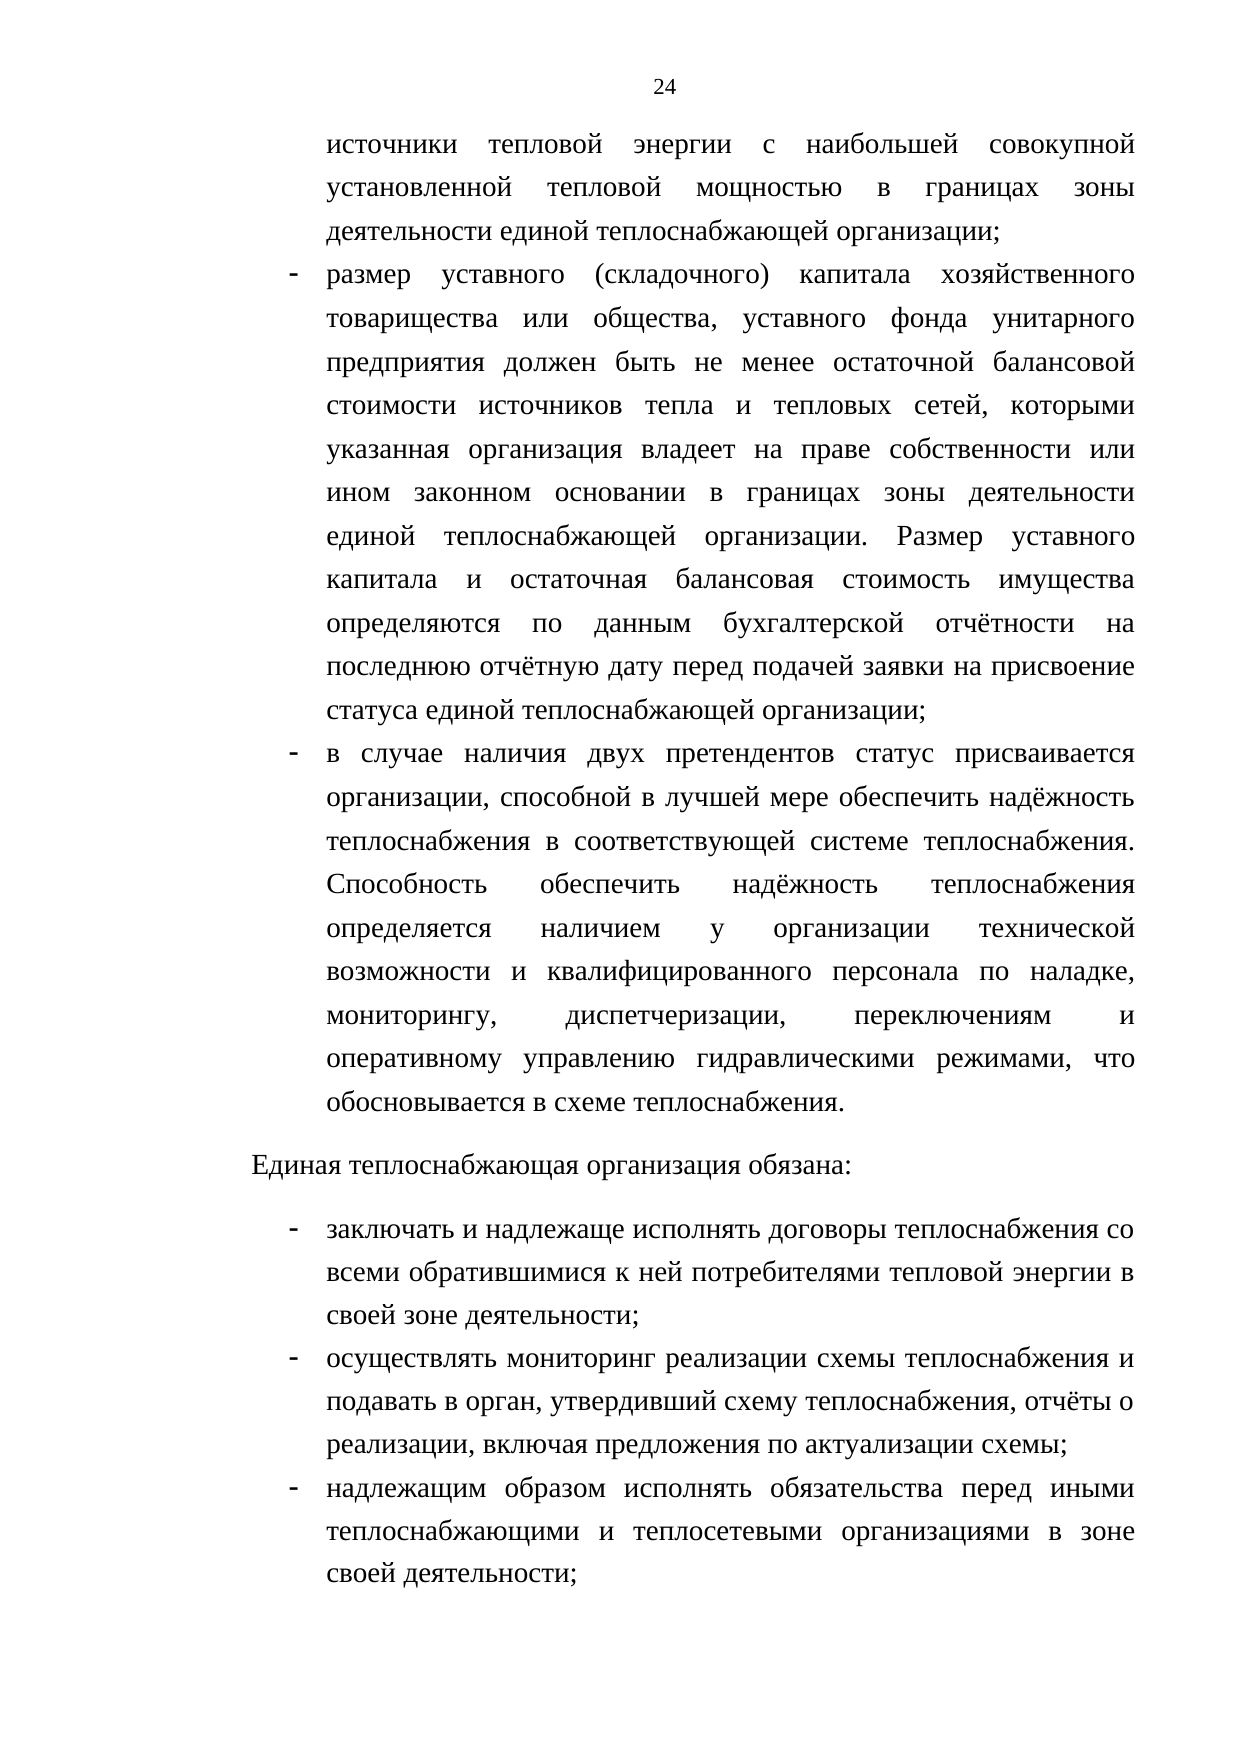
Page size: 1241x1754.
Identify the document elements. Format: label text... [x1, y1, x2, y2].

text Единая теплоснабжающая организация обязана: [251, 1147, 1165, 1180]
text источники тепловой энергии с наибольшей совокупной установленной тепловой мощностью в границах зоны деятельности единой теплоснабжающей организации; [326, 126, 1135, 247]
list заключать и надлежаще исполнять договоры теплоснабжения со всеми обратившимися к ней потребителями тепловой энергии в своей зоне деятельности; [288, 1211, 1135, 1331]
list осуществлять мониторинг реализации схемы теплоснабжения и подавать в орган, утвердивший схему теплоснабжения, отчёты о реализации, включая предложения по актуализации схемы; [288, 1341, 1135, 1460]
list надлежащим образом исполнять обязательства перед иными теплоснабжающими и теплосетевыми организациями в зоне своей деятельности; [288, 1470, 1135, 1589]
list размер уставного (складочного) капитала хозяйственного товарищества или общества, уставного фонда унитарного предприятия должен быть не менее остаточной балансовой стоимости источников тепла и тепловых сетей, которыми указанная организация владеет на праве собственности или ином законном основании в границах зоны деятельности единой теплоснабжающей организации. Размер уставного капитала и остаточная балансовая стоимость имущества определяются по данным бухгалтерской отчётности на последнюю отчётную дату перед подачей заявки на присвоение статуса единой теплоснабжающей организации; [288, 257, 1135, 726]
list в случае наличия двух претендентов статус присваивается организации, способной в лучшей мере обеспечить надёжность теплоснабжения в соответствующей системе теплоснабжения. Способность обеспечить надёжность теплоснабжения определяется наличием у организации технической возможности и квалифицированного персонала по наладке, мониторингу, диспетчеризации, переключениям и оперативному управлению гидравлическими режимами, что обосновывается в схеме теплоснабжения. [288, 736, 1135, 1118]
